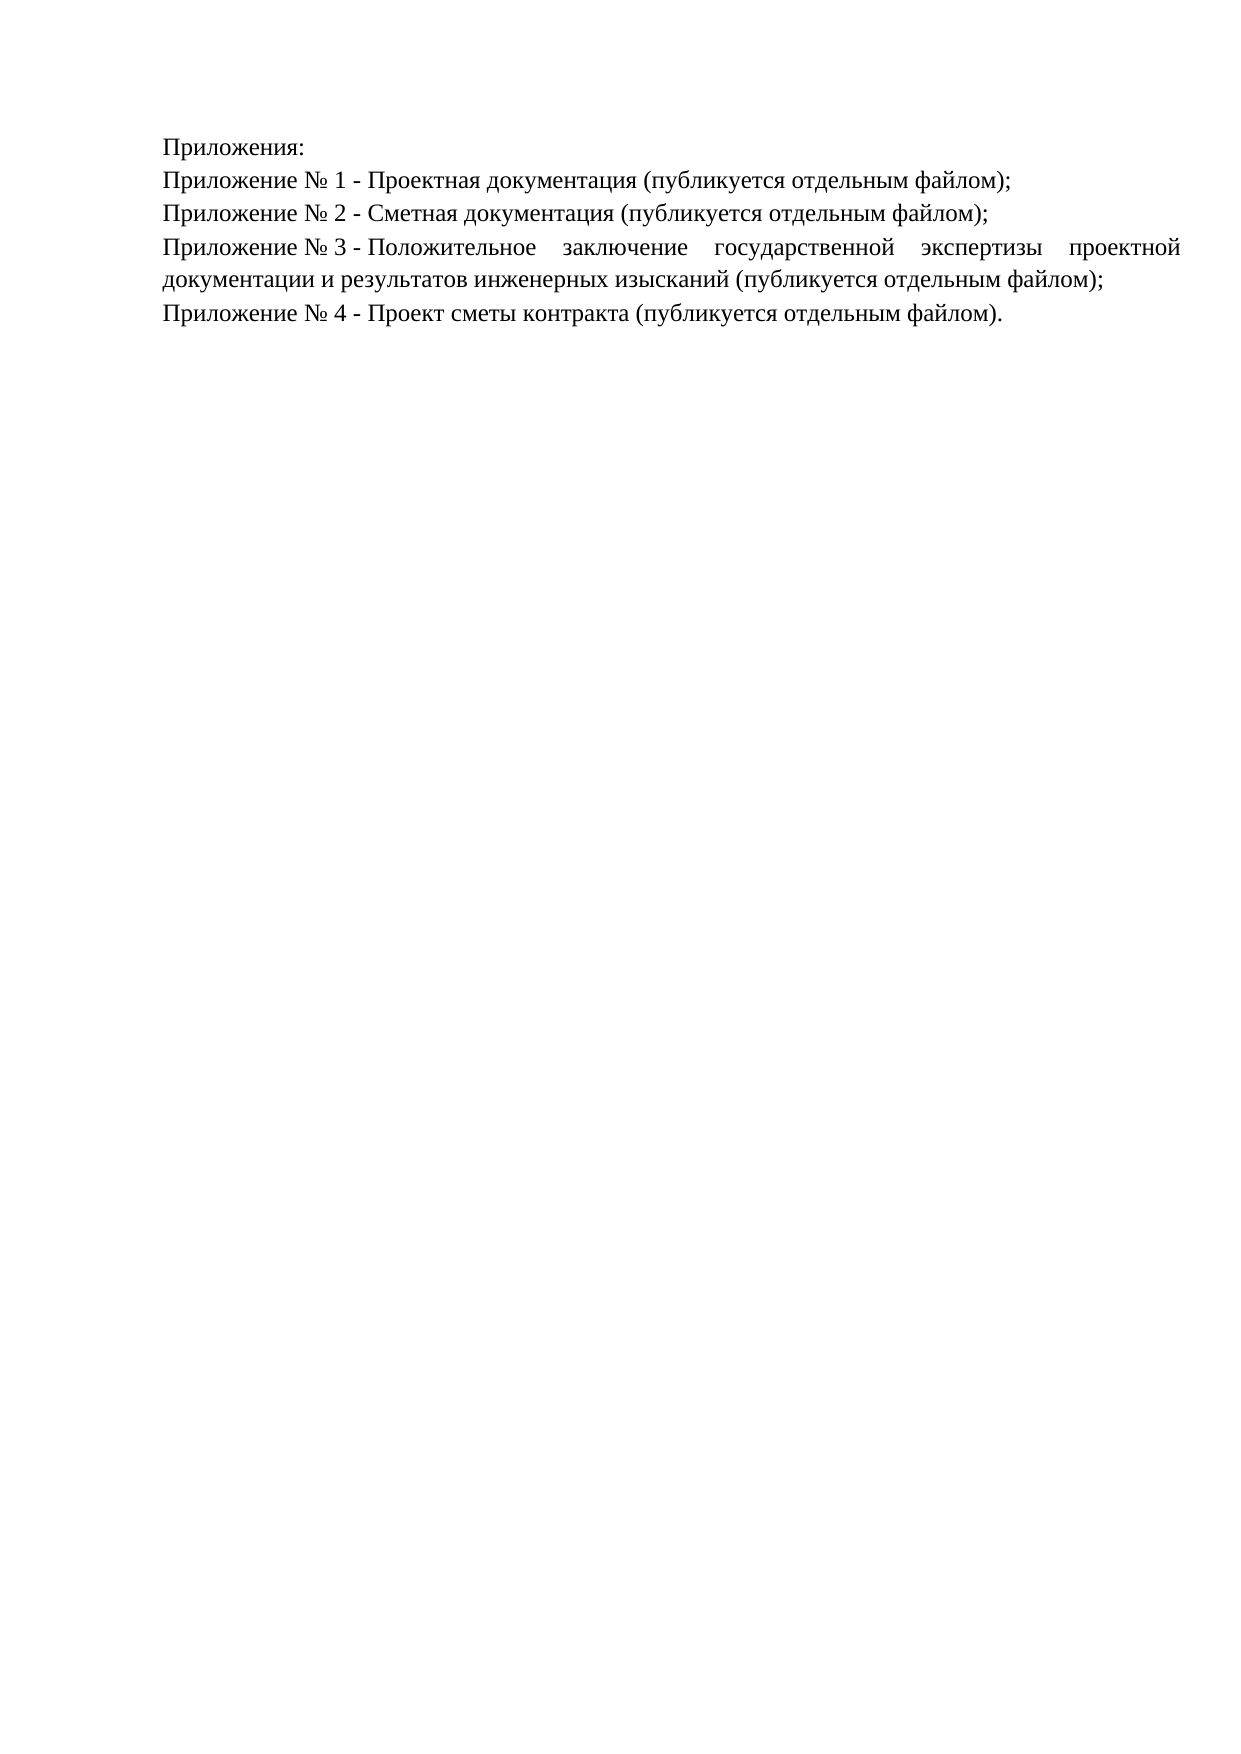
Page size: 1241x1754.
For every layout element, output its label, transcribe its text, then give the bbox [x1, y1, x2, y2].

text Приложение № 1 - Проектная документация (публикуется отдельным файлом); [162, 166, 1181, 194]
text Приложение № 2 - Сметная документация (публикуется отдельным файлом); [162, 198, 1181, 227]
text Приложения: [162, 132, 1181, 161]
text Приложение № 4 - Проект сметы контракта (публикуется отдельным файлом). [162, 298, 1181, 326]
text Приложение № 3 - Положительное заключение государственной экспертизы проектной документации и результатов инженерных изысканий (публикуется отдельным файлом); [162, 232, 1181, 293]
